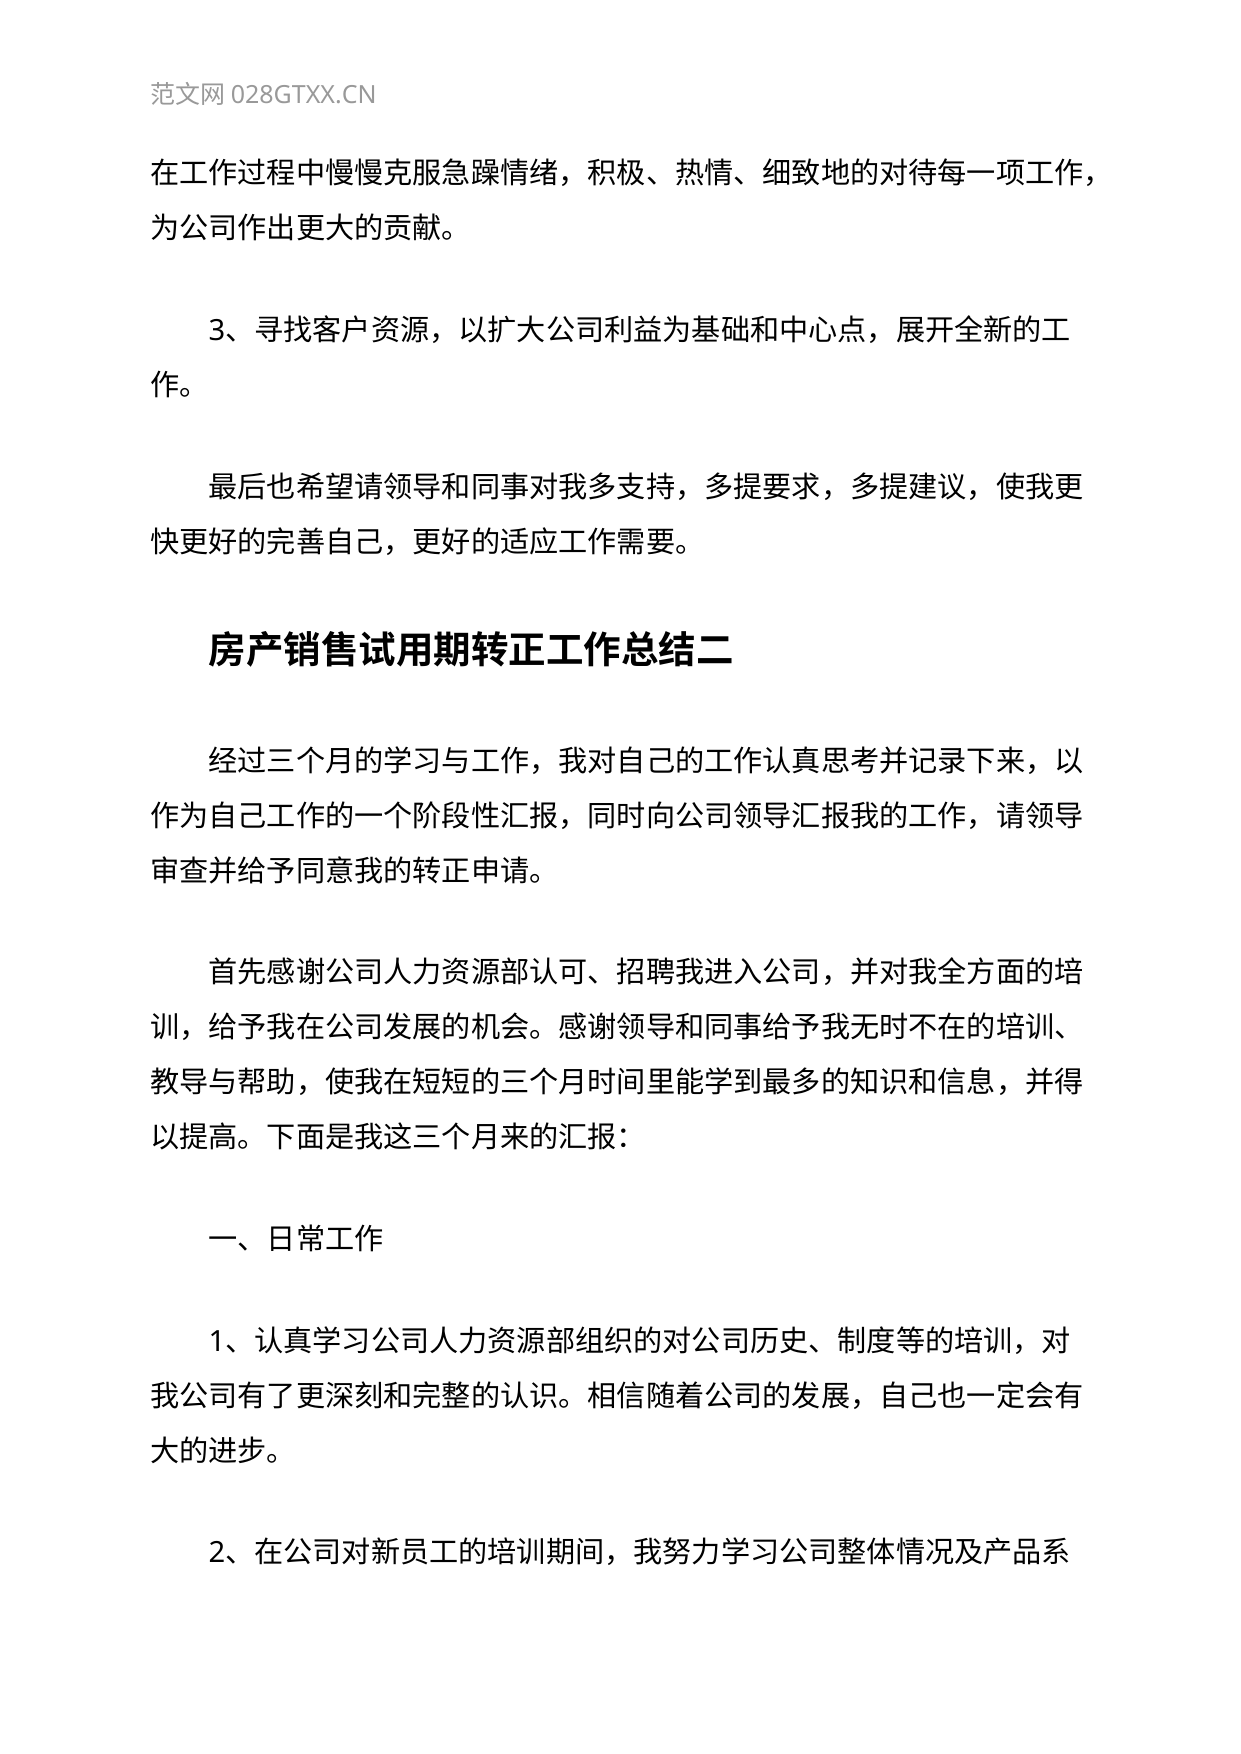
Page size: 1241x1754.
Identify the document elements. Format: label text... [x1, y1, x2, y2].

text 1、认真学习公司人力资源部组织的对公司历史、制度等的培训，对我公司有了更深刻和完整的认识。相信随着公司的发展，自己也一定会有大的进步。 [150, 1317, 1090, 1469]
text 经过三个月的学习与工作，我对自己的工作认真思考并记录下来，以作为自己工作的一个阶段性汇报，同时向公司领导汇报我的工作，请领导审查并给予同意我的转正申请。 [150, 737, 1090, 889]
text 3、寻找客户资源，以扩大公司利益为基础和中心点，展开全新的工作。 [150, 307, 1090, 404]
text 最后也希望请领导和同事对我多支持，多提要求，多提建议，使我更快更好的完善自己，更好的适应工作需要。 [150, 463, 1090, 561]
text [150, 150, 1090, 247]
text 首先感谢公司人力资源部认可、招聘我进入公司，并对我全方面的培训，给予我在公司发展的机会。感谢领导和同事给予我无时不在的培训、教导与帮助，使我在短短的三个月时间里能学到最多的知识和信息，并得以提高。下面是我这三个月来的汇报： [150, 949, 1090, 1156]
text 一、日常工作 [150, 1216, 1090, 1258]
text 房产销售试用期转正工作总结二 [150, 620, 1090, 674]
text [150, 1529, 1090, 1571]
